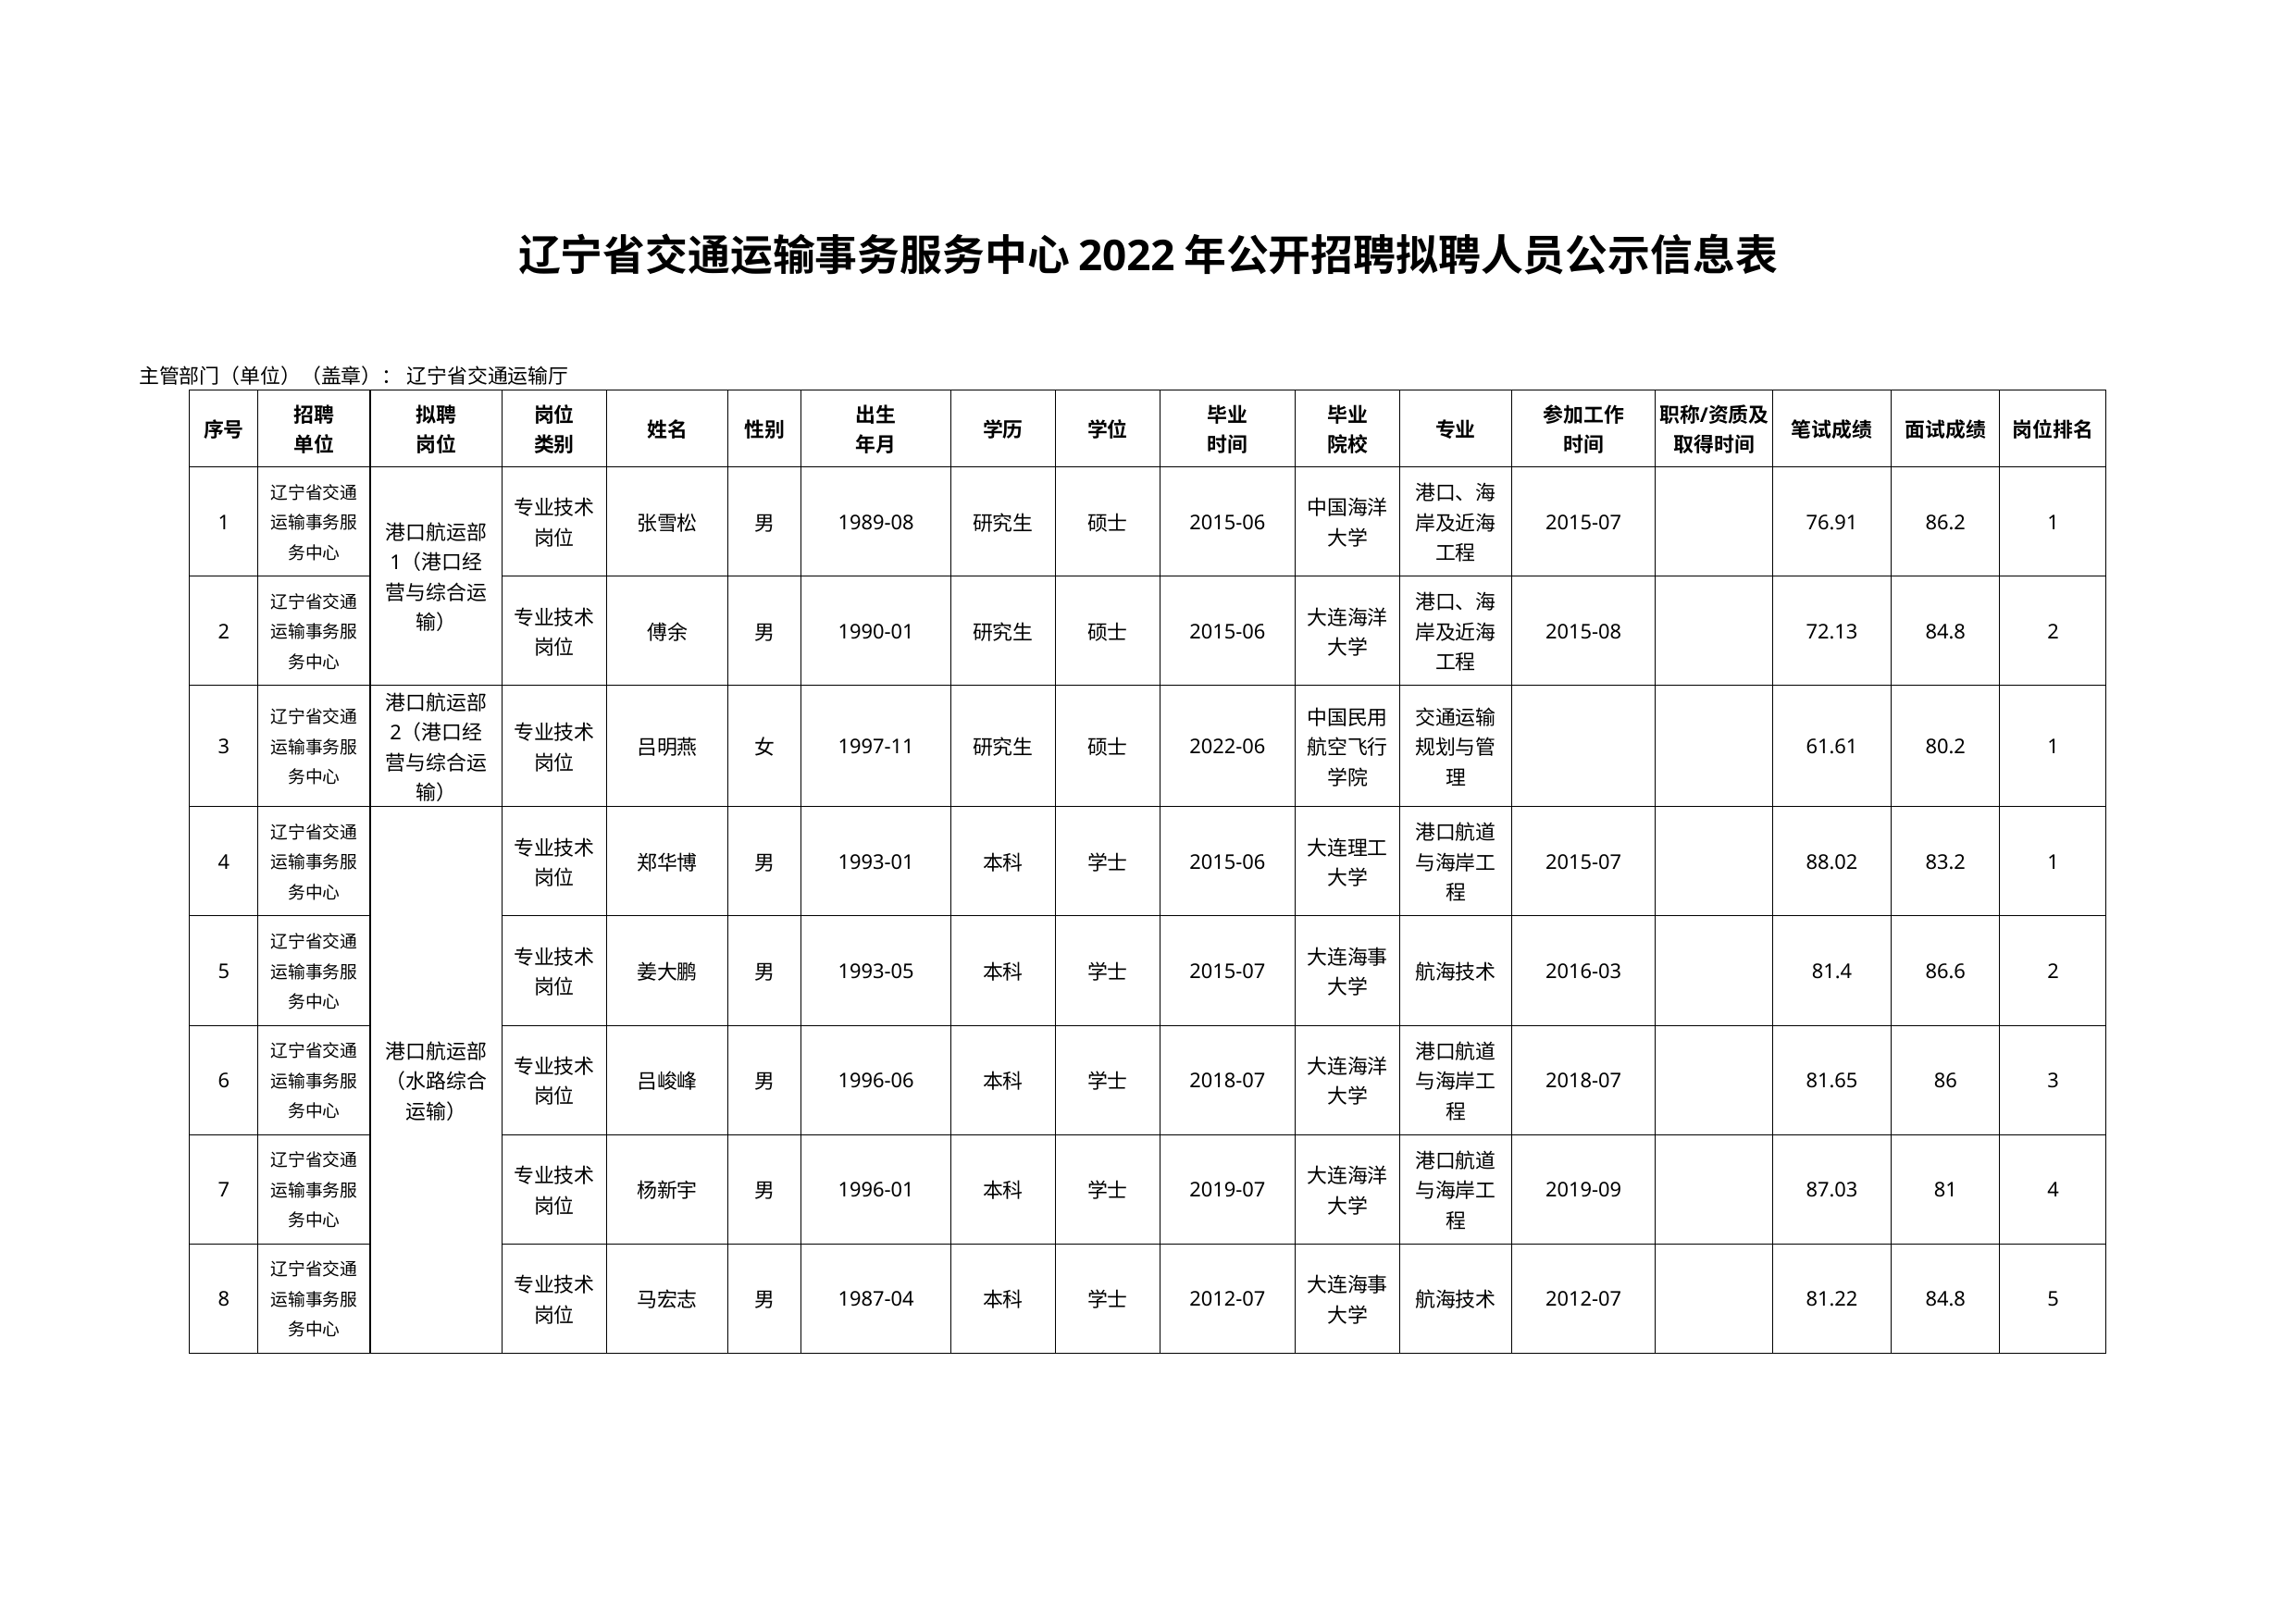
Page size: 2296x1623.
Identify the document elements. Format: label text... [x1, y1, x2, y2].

table_cell 男 [728, 916, 800, 1024]
table_cell 83.2 [1892, 807, 1999, 915]
table_cell 1996-01 [801, 1135, 950, 1244]
table_cell 84.8 [1892, 576, 1999, 685]
table_header 岗位排名 [2000, 390, 2105, 466]
table_cell 郑华博 [607, 807, 727, 915]
table_cell 辽宁省交通运输事务服务中心 [258, 1135, 369, 1244]
table_cell 专业技术岗位 [503, 1245, 606, 1353]
table_header 拟聘 岗位 [371, 390, 502, 466]
table_cell 港口航运部2（港口经营与综合运输） [371, 686, 502, 806]
table_cell 2 [190, 576, 257, 685]
table_cell 2015-07 [1160, 916, 1295, 1024]
table_cell 2016-03 [1512, 916, 1655, 1024]
table_cell 2015-08 [1512, 576, 1655, 685]
table_cell 1993-05 [801, 916, 950, 1024]
table_cell 学士 [1056, 1135, 1160, 1244]
table_cell 港口航道与海岸工程 [1400, 807, 1511, 915]
table_header 毕业 院校 [1296, 390, 1399, 466]
table_cell 4 [2000, 1135, 2105, 1244]
table_cell 男 [728, 1026, 800, 1134]
table_cell 86.2 [1892, 467, 1999, 576]
table_cell 1987-04 [801, 1245, 950, 1353]
table_cell [1656, 1026, 1772, 1134]
table_cell 吕峻峰 [607, 1026, 727, 1134]
table_cell 男 [728, 1245, 800, 1353]
table_cell [1656, 686, 1772, 806]
table_cell 本科 [951, 1135, 1055, 1244]
table_cell 本科 [951, 807, 1055, 915]
table_cell 81.65 [1773, 1026, 1891, 1134]
table_header 姓名 [607, 390, 727, 466]
table_header 参加工作 时间 [1512, 390, 1655, 466]
table_cell 姜大鹏 [607, 916, 727, 1024]
table_cell 辽宁省交通运输事务服务中心 [258, 467, 369, 576]
table_cell 专业技术岗位 [503, 807, 606, 915]
table_header 毕业 时间 [1160, 390, 1295, 466]
table_cell 1997-11 [801, 686, 950, 806]
subtitle 辽宁省交通运输事务服务中心2022年公开招聘拟聘人员公示信息表 [139, 207, 2156, 297]
table_cell 81 [1892, 1135, 1999, 1244]
table_cell 86.6 [1892, 916, 1999, 1024]
table_header 招聘 单位 [258, 390, 369, 466]
table_cell 84.8 [1892, 1245, 1999, 1353]
table_cell 2015-07 [1512, 807, 1655, 915]
table_cell 研究生 [951, 467, 1055, 576]
table_cell 2 [2000, 576, 2105, 685]
table_cell 交通运输规划与管理 [1400, 686, 1511, 806]
table_cell 1989-08 [801, 467, 950, 576]
table_cell 港口航道与海岸工程 [1400, 1135, 1511, 1244]
text 主管部门（单位）（盖章）： 辽宁省交通运输厅 [139, 359, 2156, 390]
table_cell 学士 [1056, 1245, 1160, 1353]
table_cell 港口航道与海岸工程 [1400, 1026, 1511, 1134]
table_cell 学士 [1056, 807, 1160, 915]
table_cell [1656, 1135, 1772, 1244]
table_cell 男 [728, 807, 800, 915]
table_header 岗位 类别 [503, 390, 606, 466]
table_cell [1656, 1245, 1772, 1353]
table_cell 3 [2000, 1026, 2105, 1134]
table_cell 航海技术 [1400, 916, 1511, 1024]
table_cell 61.61 [1773, 686, 1891, 806]
table_header 序号 [190, 390, 257, 466]
table_cell 傅余 [607, 576, 727, 685]
table_cell 专业技术岗位 [503, 686, 606, 806]
table_cell 中国海洋大学 [1296, 467, 1399, 576]
table_header 专业 [1400, 390, 1511, 466]
table_cell 辽宁省交通运输事务服务中心 [258, 1026, 369, 1134]
table_cell 港口、海岸及近海工程 [1400, 576, 1511, 685]
table_cell 港口航运部（水路综合运输） [371, 807, 502, 1353]
table_cell 专业技术岗位 [503, 1026, 606, 1134]
table_cell 辽宁省交通运输事务服务中心 [258, 1245, 369, 1353]
table_cell 学士 [1056, 1026, 1160, 1134]
table_cell 72.13 [1773, 576, 1891, 685]
table_cell 2018-07 [1160, 1026, 1295, 1134]
table_cell 6 [190, 1026, 257, 1134]
table_cell 7 [190, 1135, 257, 1244]
table_cell 1996-06 [801, 1026, 950, 1134]
table_cell 硕士 [1056, 576, 1160, 685]
table_cell 张雪松 [607, 467, 727, 576]
table_cell 本科 [951, 1245, 1055, 1353]
table_cell 大连海洋大学 [1296, 1135, 1399, 1244]
table_cell 1 [2000, 807, 2105, 915]
table_cell 辽宁省交通运输事务服务中心 [258, 807, 369, 915]
table_cell 2022-06 [1160, 686, 1295, 806]
table_cell 港口、海岸及近海工程 [1400, 467, 1511, 576]
table_cell 1 [2000, 686, 2105, 806]
table_cell 学士 [1056, 916, 1160, 1024]
table_cell 硕士 [1056, 467, 1160, 576]
table_cell 大连海事大学 [1296, 1245, 1399, 1353]
table_cell 吕明燕 [607, 686, 727, 806]
table_cell [1656, 807, 1772, 915]
table_cell 研究生 [951, 576, 1055, 685]
table_cell 1 [2000, 467, 2105, 576]
table_header 笔试成绩 [1773, 390, 1891, 466]
table_cell 辽宁省交通运输事务服务中心 [258, 916, 369, 1024]
table_cell 大连理工大学 [1296, 807, 1399, 915]
table_cell 杨新宇 [607, 1135, 727, 1244]
table_cell 2015-06 [1160, 467, 1295, 576]
table_cell 中国民用航空飞行学院 [1296, 686, 1399, 806]
table_cell 88.02 [1773, 807, 1891, 915]
table_cell 80.2 [1892, 686, 1999, 806]
table_cell 3 [190, 686, 257, 806]
table_cell 1993-01 [801, 807, 950, 915]
table_cell [1656, 576, 1772, 685]
table_cell 2 [2000, 916, 2105, 1024]
table_cell [1656, 916, 1772, 1024]
table_cell 8 [190, 1245, 257, 1353]
table_cell 专业技术岗位 [503, 576, 606, 685]
table_cell 81.4 [1773, 916, 1891, 1024]
table_cell 2015-07 [1512, 467, 1655, 576]
table_cell 大连海洋大学 [1296, 1026, 1399, 1134]
table_header 职称/资质及 取得时间 [1656, 390, 1772, 466]
table_cell 专业技术岗位 [503, 467, 606, 576]
table_cell 2015-06 [1160, 807, 1295, 915]
table_cell 研究生 [951, 686, 1055, 806]
table_cell 专业技术岗位 [503, 916, 606, 1024]
table_cell 大连海洋大学 [1296, 576, 1399, 685]
table_header 学位 [1056, 390, 1160, 466]
table_cell 本科 [951, 916, 1055, 1024]
table_cell 女 [728, 686, 800, 806]
table_cell 港口航运部1（港口经营与综合运输） [371, 467, 502, 685]
table_header 性别 [728, 390, 800, 466]
table_header 面试成绩 [1892, 390, 1999, 466]
table_cell 航海技术 [1400, 1245, 1511, 1353]
table_cell 男 [728, 1135, 800, 1244]
table_cell [1656, 467, 1772, 576]
table_header 出生 年月 [801, 390, 950, 466]
table_cell 5 [2000, 1245, 2105, 1353]
table_cell 1990-01 [801, 576, 950, 685]
table_cell 男 [728, 576, 800, 685]
table_cell 2015-06 [1160, 576, 1295, 685]
table_cell 2012-07 [1160, 1245, 1295, 1353]
table_cell 2012-07 [1512, 1245, 1655, 1353]
table_cell 辽宁省交通运输事务服务中心 [258, 576, 369, 685]
table_cell 2019-07 [1160, 1135, 1295, 1244]
table_cell 5 [190, 916, 257, 1024]
table_cell 大连海事大学 [1296, 916, 1399, 1024]
table_cell [1512, 686, 1655, 806]
table_cell 87.03 [1773, 1135, 1891, 1244]
table_cell 本科 [951, 1026, 1055, 1134]
table_cell 专业技术岗位 [503, 1135, 606, 1244]
table_cell 2019-09 [1512, 1135, 1655, 1244]
table_cell 1 [190, 467, 257, 576]
table_header 学历 [951, 390, 1055, 466]
table_cell 硕士 [1056, 686, 1160, 806]
table_cell 76.91 [1773, 467, 1891, 576]
table_cell 男 [728, 467, 800, 576]
table_cell 86 [1892, 1026, 1999, 1134]
table_cell 辽宁省交通运输事务服务中心 [258, 686, 369, 806]
table_cell 2018-07 [1512, 1026, 1655, 1134]
table_cell 4 [190, 807, 257, 915]
table_cell 马宏志 [607, 1245, 727, 1353]
table_cell 81.22 [1773, 1245, 1891, 1353]
